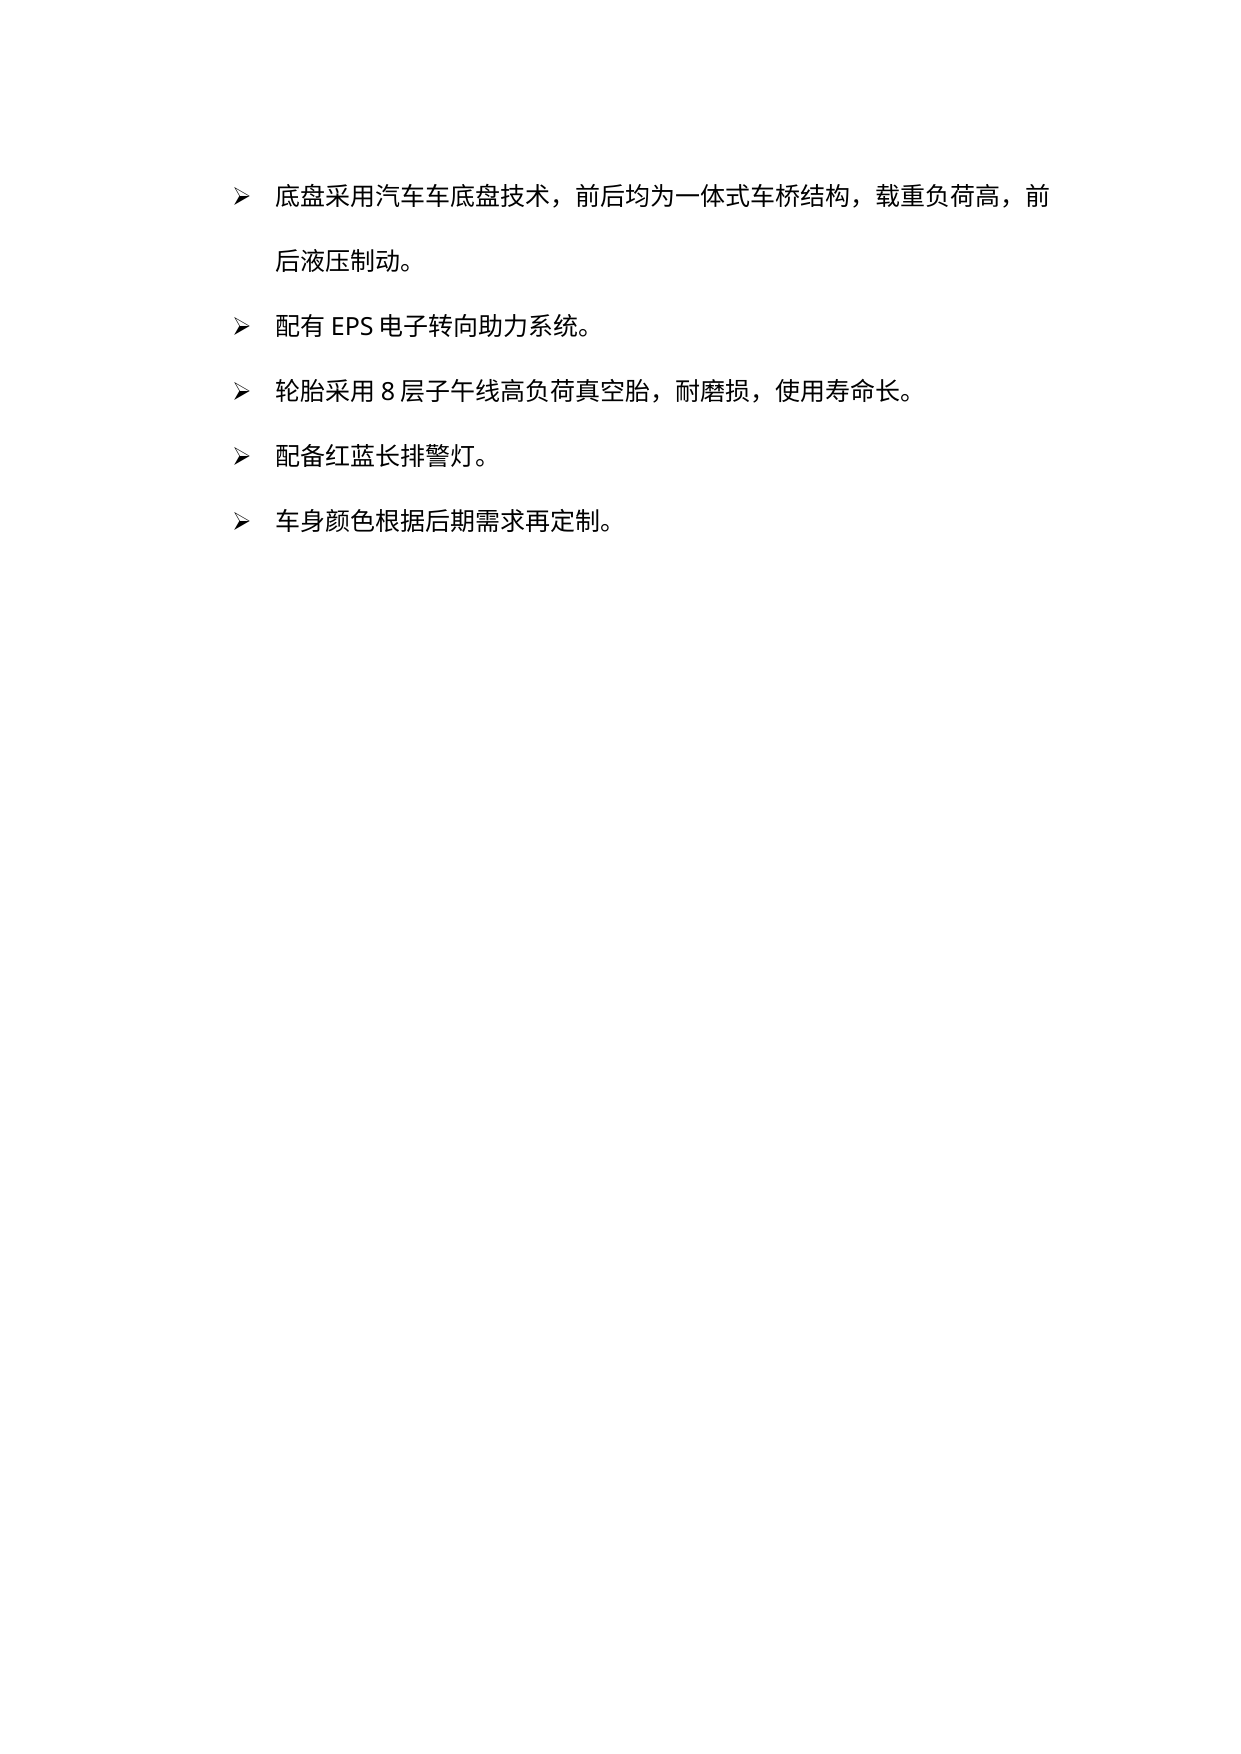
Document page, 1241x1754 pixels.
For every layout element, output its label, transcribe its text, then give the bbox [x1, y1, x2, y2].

list 车身颜色根据后期需求再定制。 [232, 487, 1053, 552]
list 轮胎采用8层子午线高负荷真空胎，耐磨损，使用寿命长。 [232, 357, 1053, 422]
list 配备红蓝长排警灯。 [232, 422, 1053, 487]
list 配有EPS电子转向助力系统。 [232, 292, 1053, 357]
list 底盘采用汽车车底盘技术，前后均为一体式车桥结构，载重负荷高，前后液压制动。 [232, 162, 1053, 292]
